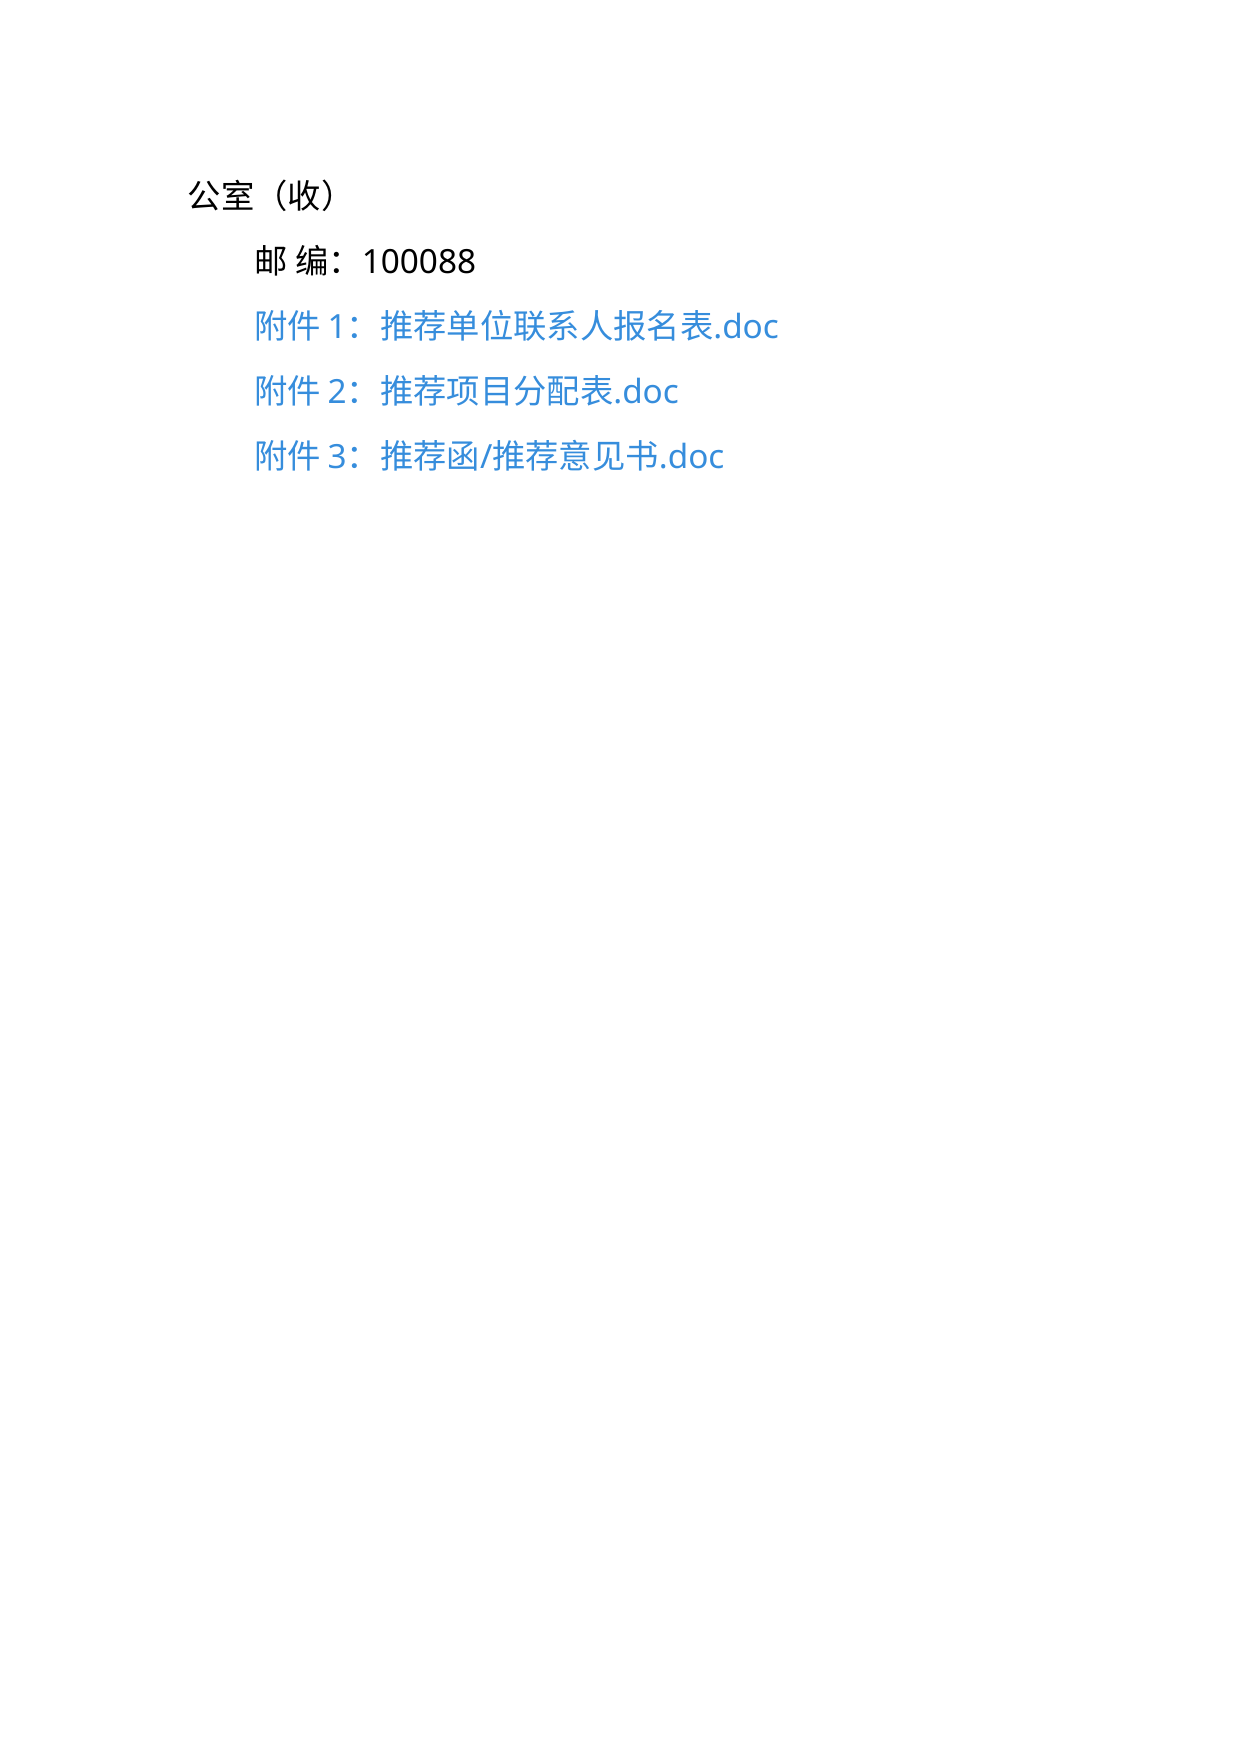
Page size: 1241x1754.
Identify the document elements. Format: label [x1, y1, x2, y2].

table_header [188, 162, 1053, 487]
